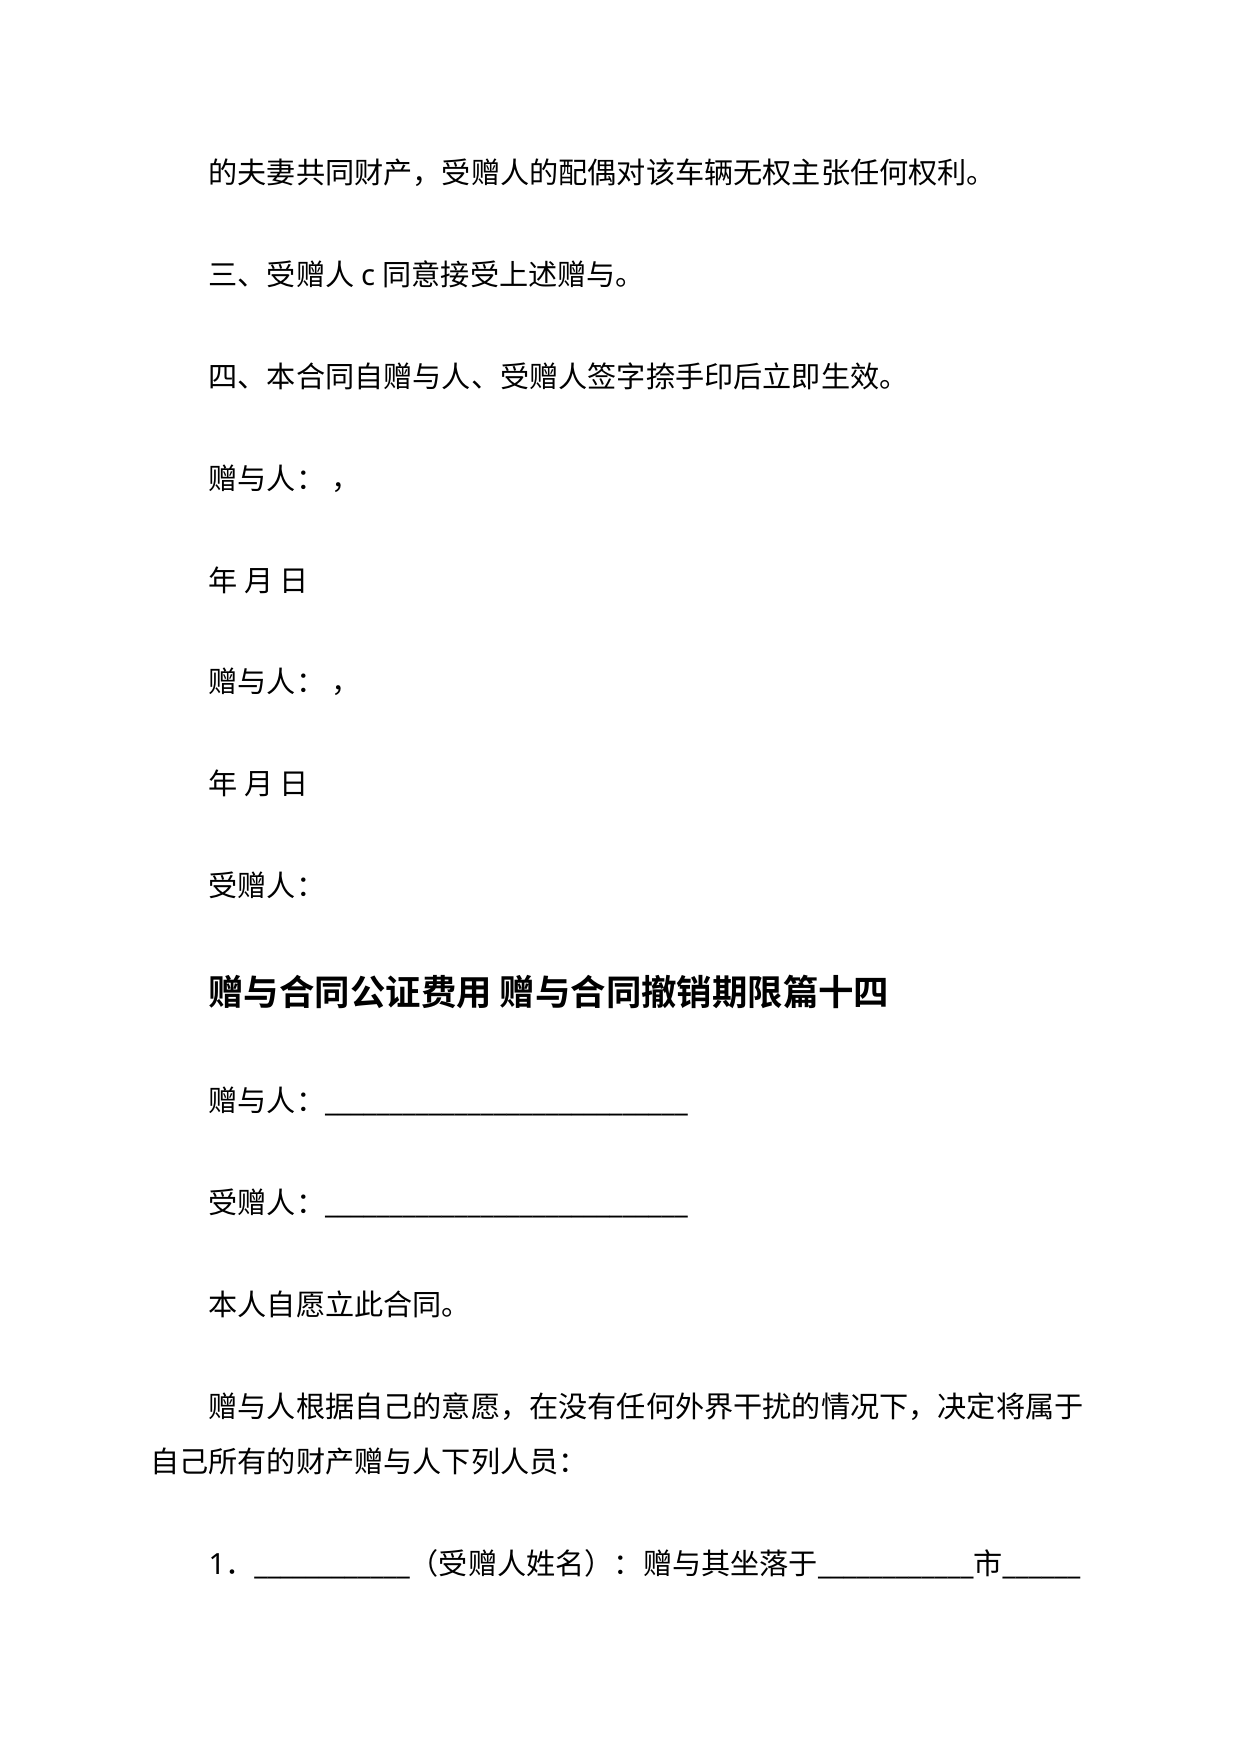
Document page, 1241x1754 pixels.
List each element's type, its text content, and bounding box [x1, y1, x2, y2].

text 赠与人： ， [150, 456, 1090, 498]
text 年 月 日 [150, 761, 1090, 803]
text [150, 1540, 1090, 1583]
text 赠与人：____________________________ [150, 1078, 1090, 1120]
text 赠与合同公证费用 赠与合同撤销期限篇十四 [150, 964, 1090, 1016]
text 三、受赠人 c 同意接受上述赠与。 [150, 252, 1090, 294]
text 本人自愿立此合同。 [150, 1282, 1090, 1324]
text 赠与人根据自己的意愿，在没有任何外界干扰的情况下，决定将属于自己所有的财产赠与人下列人员： [150, 1383, 1090, 1481]
text 的夫妻共同财产，受赠人的配偶对该车辆无权主张任何权利。 [150, 150, 1090, 192]
text 受赠人： [150, 863, 1090, 905]
text 四、本合同自赠与人、受赠人签字捺手印后立即生效。 [150, 354, 1090, 396]
text 年 月 日 [150, 557, 1090, 599]
text 受赠人：____________________________ [150, 1180, 1090, 1222]
text 赠与人： ， [150, 659, 1090, 701]
